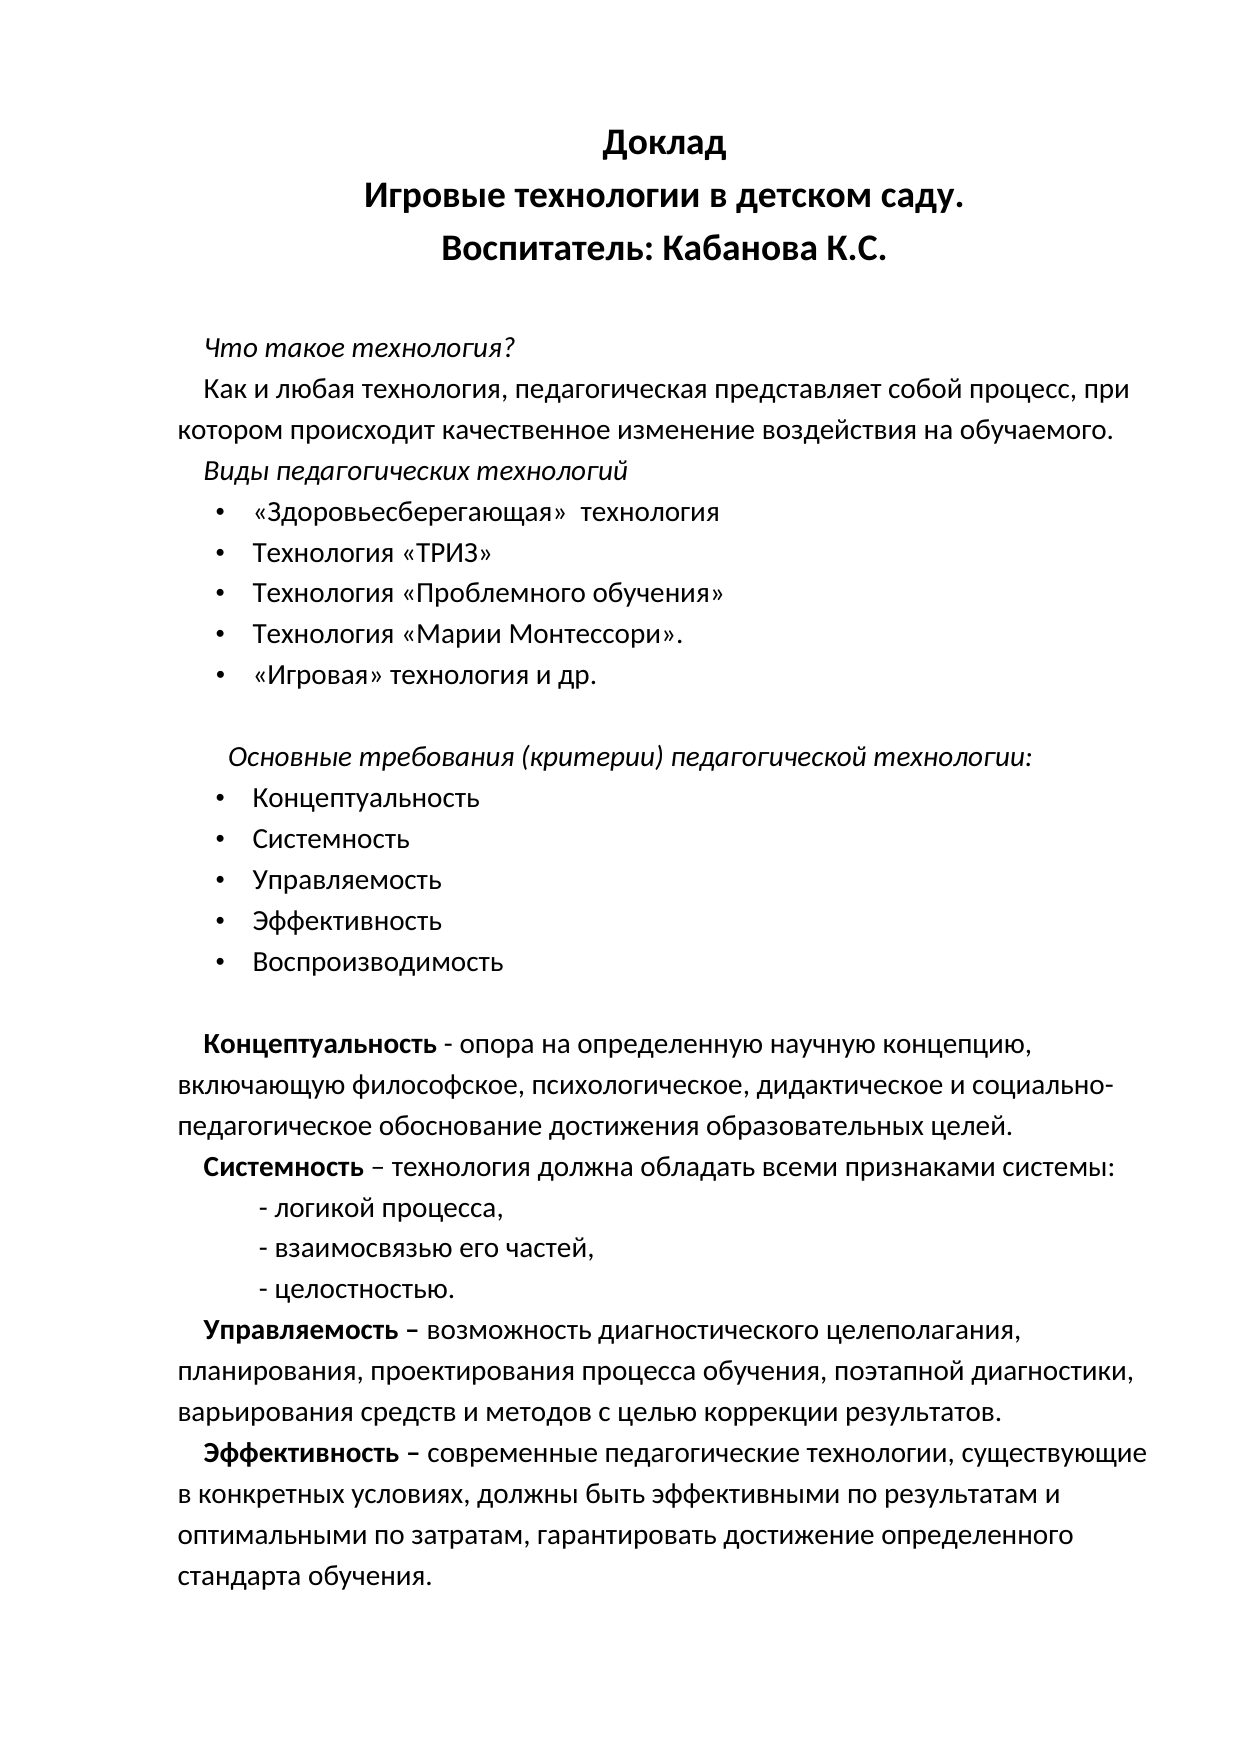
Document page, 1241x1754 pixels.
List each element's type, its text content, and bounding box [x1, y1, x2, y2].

text Эффективность – современные педагогические технологии, существующие в конкретных условиях, должны быть эффективными по результатам и оптимальными по затратам, гарантировать достижение определенного стандарта обучения. [177, 1434, 1152, 1593]
list Технология «Марии Монтессори». [215, 616, 1152, 651]
list Воспроизводимость [215, 943, 1152, 979]
list Концептуальность [215, 779, 1152, 815]
list Технология «Проблемного обучения» [215, 574, 1152, 610]
list «Игровая» технология и др. [215, 656, 1152, 692]
text Игровые технологии в детском саду. [177, 171, 1152, 217]
text Виды педагогических технологий [177, 452, 1152, 487]
list «Здоровьесберегающая» технология [215, 493, 1152, 528]
text - взаимосвязью его частей, [252, 1229, 1152, 1265]
text Управляемость – возможность диагностического целеполагания, планирования, проектирования процесса обучения, поэтапной диагностики, варьирования средств и методов с целью коррекции результатов. [177, 1311, 1152, 1429]
text Как и любая технология, педагогическая представляет собой процесс, при котором происходит качественное изменение воздействия на обучаемого. [177, 370, 1152, 446]
text Концептуальность - опора на определенную научную концепцию, включающую философское, психологическое, дидактическое и социально-педагогическое обоснование достижения образовательных целей. [177, 1025, 1152, 1142]
list Эффективность [215, 902, 1152, 938]
text Что такое технология? [177, 329, 1152, 364]
text Системность – технология должна обладать всеми признаками системы: [177, 1148, 1152, 1183]
text Воспитатель: Кабанова К.С. [177, 223, 1152, 269]
text - целостностью. [252, 1271, 1152, 1306]
text Доклад [177, 118, 1152, 164]
list Системность [215, 820, 1152, 856]
text - логикой процесса, [252, 1189, 1152, 1224]
list Управляемость [215, 861, 1152, 897]
list Технология «ТРИЗ» [215, 534, 1152, 569]
text Основные требования (критерии) педагогической технологии: [215, 738, 1152, 774]
